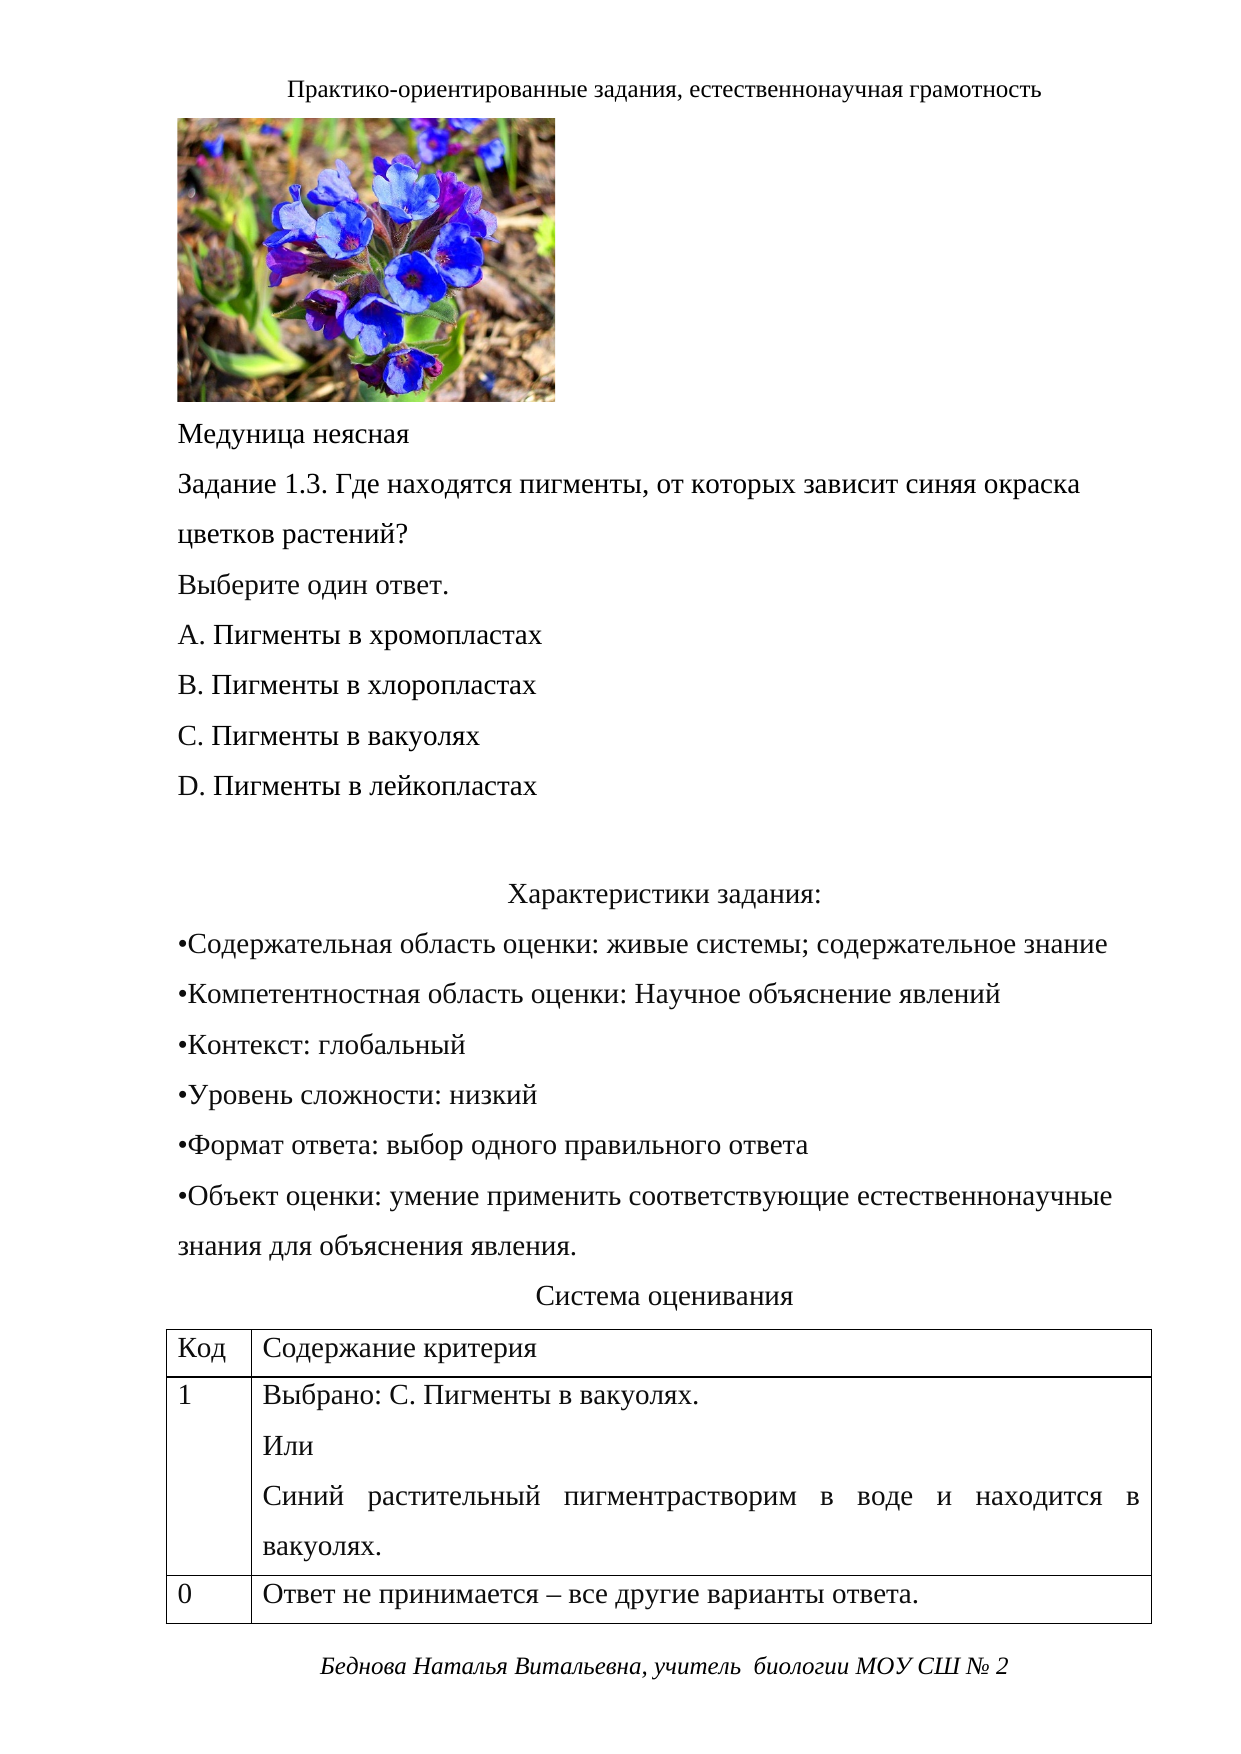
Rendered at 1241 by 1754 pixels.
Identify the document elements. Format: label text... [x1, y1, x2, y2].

text B. Пигменты в хлоропластах [177, 667, 1152, 701]
text •Объект оценки: умение применить соответствующие естественнонаучные знания для объяснения явления. [177, 1178, 1152, 1262]
text C. Пигменты в вакуолях [177, 718, 1152, 751]
table_cell 1 [167, 1378, 251, 1575]
text •Формат ответа: выбор одного правильного ответа [177, 1127, 1152, 1161]
text Характеристики задания: [177, 876, 1152, 909]
text •Содержательная область оценки: живые системы; содержательное знание [177, 926, 1152, 960]
text Выберите один ответ. [177, 567, 1152, 600]
text •Компетентностная область оценки: Научное объяснение явлений [177, 976, 1152, 1010]
text Медуница неясная [177, 416, 1152, 449]
table_cell 0 [167, 1576, 251, 1623]
table_cell Ответ не принимается – все другие варианты ответа. [252, 1576, 1151, 1623]
text •Уровень сложности: низкий [177, 1077, 1152, 1111]
text Система оценивания [177, 1278, 1152, 1312]
table_header Содержание критерия [252, 1330, 1151, 1376]
table_header Код [167, 1330, 251, 1376]
picture [177, 118, 556, 402]
text Задание 1.3. Где находятся пигменты, от которых зависит синяя окраска цветков растений? [177, 466, 1152, 550]
text A. Пигменты в хромопластах [177, 617, 1152, 651]
text •Контекст: глобальный [177, 1027, 1152, 1060]
table_cell Выбрано: C. Пигменты в вакуолях. Или Синий растительный пигментрастворим в воде и находится в вакуолях. [252, 1378, 1151, 1575]
text D. Пигменты в лейкопластах [177, 768, 1152, 802]
